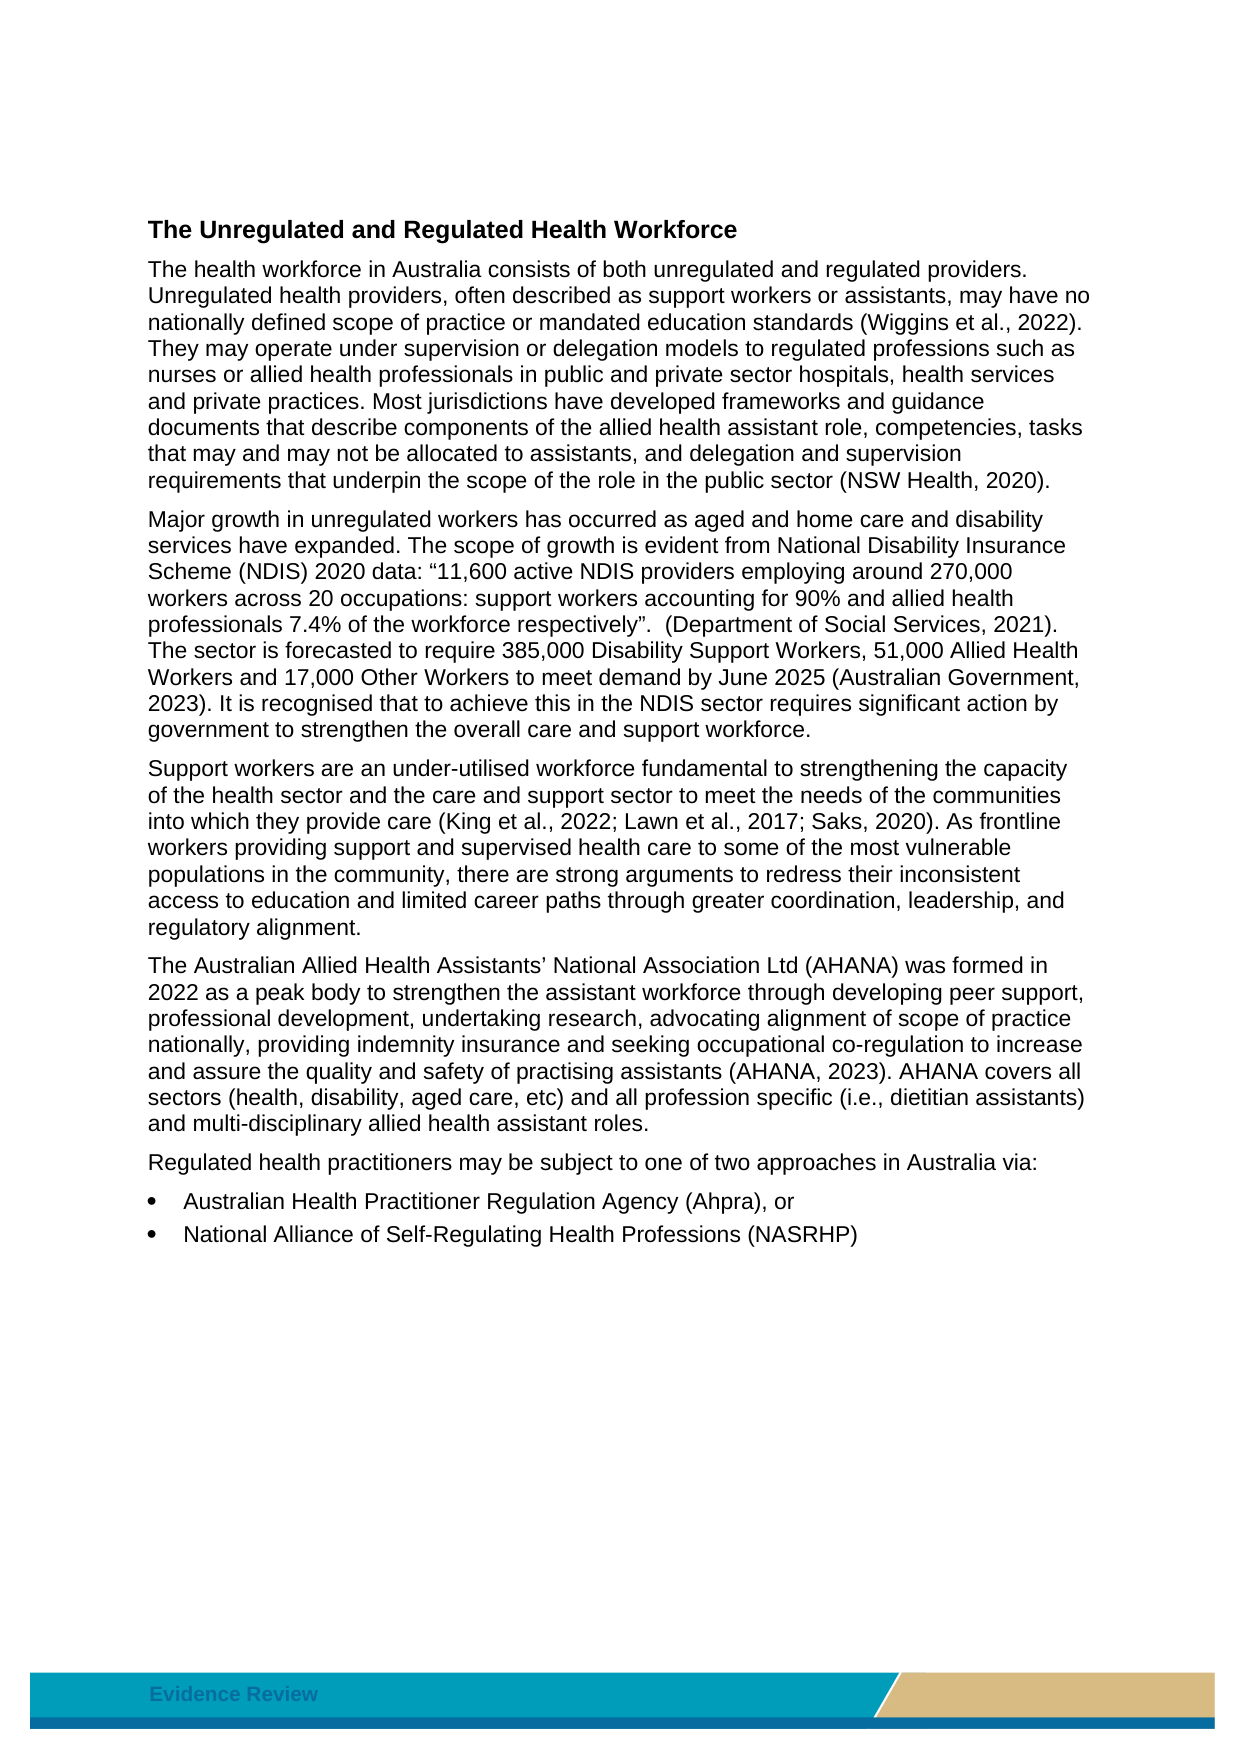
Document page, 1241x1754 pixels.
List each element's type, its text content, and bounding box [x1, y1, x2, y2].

picture [0, 0, 1241, 1754]
text Major growth in unregulated workers has occurred as aged and home care and disability services have expanded. The scope of growth is evident from National Disability Insurance Scheme (NDIS) 2020 data: “11,600 active NDIS providers employing around 270,000 workers across 20 occupations: support workers accounting for 90% and allied health professionals 7.4% of the workforce respectively”. (Department of Social Services, 2021). The sector is forecasted to require 385,000 Disability Support Workers, 51,000 Allied Health Workers and 17,000 Other Workers to meet demand by June 2025 (Australian Government, 2023). It is recognised that to achieve this in the NDIS sector requires significant action by government to strengthen the overall care and support workforce. [148, 506, 1092, 743]
text The health workforce in Australia consists of both unregulated and regulated providers. Unregulated health providers, often described as support workers or assistants, may have no nationally defined scope of practice or mandated education standards (Wiggins et al., 2022). They may operate under supervision or delegation models to regulated professions such as nurses or allied health professionals in public and private sector hospitals, health services and private practices. Most jurisdictions have developed frameworks and guidance documents that describe components of the allied health assistant role, competencies, tasks that may and may not be allocated to assistants, and delegation and supervision requirements that underpin the scope of the role in the public sector (NSW Health, 2020). [148, 256, 1092, 493]
subtitle The Unregulated and Regulated Health Workforce [148, 215, 1092, 243]
text Support workers are an under-utilised workforce fundamental to strengthening the capacity of the health sector and the care and support sector to meet the needs of the communities into which they provide care (King et al., 2022; Lawn et al., 2017; Saks, 2020). As frontline workers providing support and supervised health care to some of the most vulnerable populations in the community, there are strong arguments to redress their inconsistent access to education and limited career paths through greater coordination, leadership, and regulatory alignment. [148, 755, 1092, 940]
list National Alliance of Self-Regulating Health Professions (NASRHP) [148, 1221, 1092, 1247]
list Australian Health Practitioner Regulation Agency (Ahpra), or [148, 1188, 1092, 1214]
text Regulated health practitioners may be subject to one of two approaches in Australia via: [148, 1149, 1092, 1176]
text The Australian Allied Health Assistants’ National Association Ltd (AHANA) was formed in 2022 as a peak body to strengthen the assistant workforce through developing peer support, professional development, undertaking research, advocating alignment of scope of practice nationally, providing indemnity insurance and seeking occupational co-regulation to increase and assure the quality and safety of practising assistants (AHANA, 2023). AHANA covers all sectors (health, disability, aged care, etc) and all profession specific (i.e., dietitian assistants) and multi-disciplinary allied health assistant roles. [148, 952, 1092, 1137]
